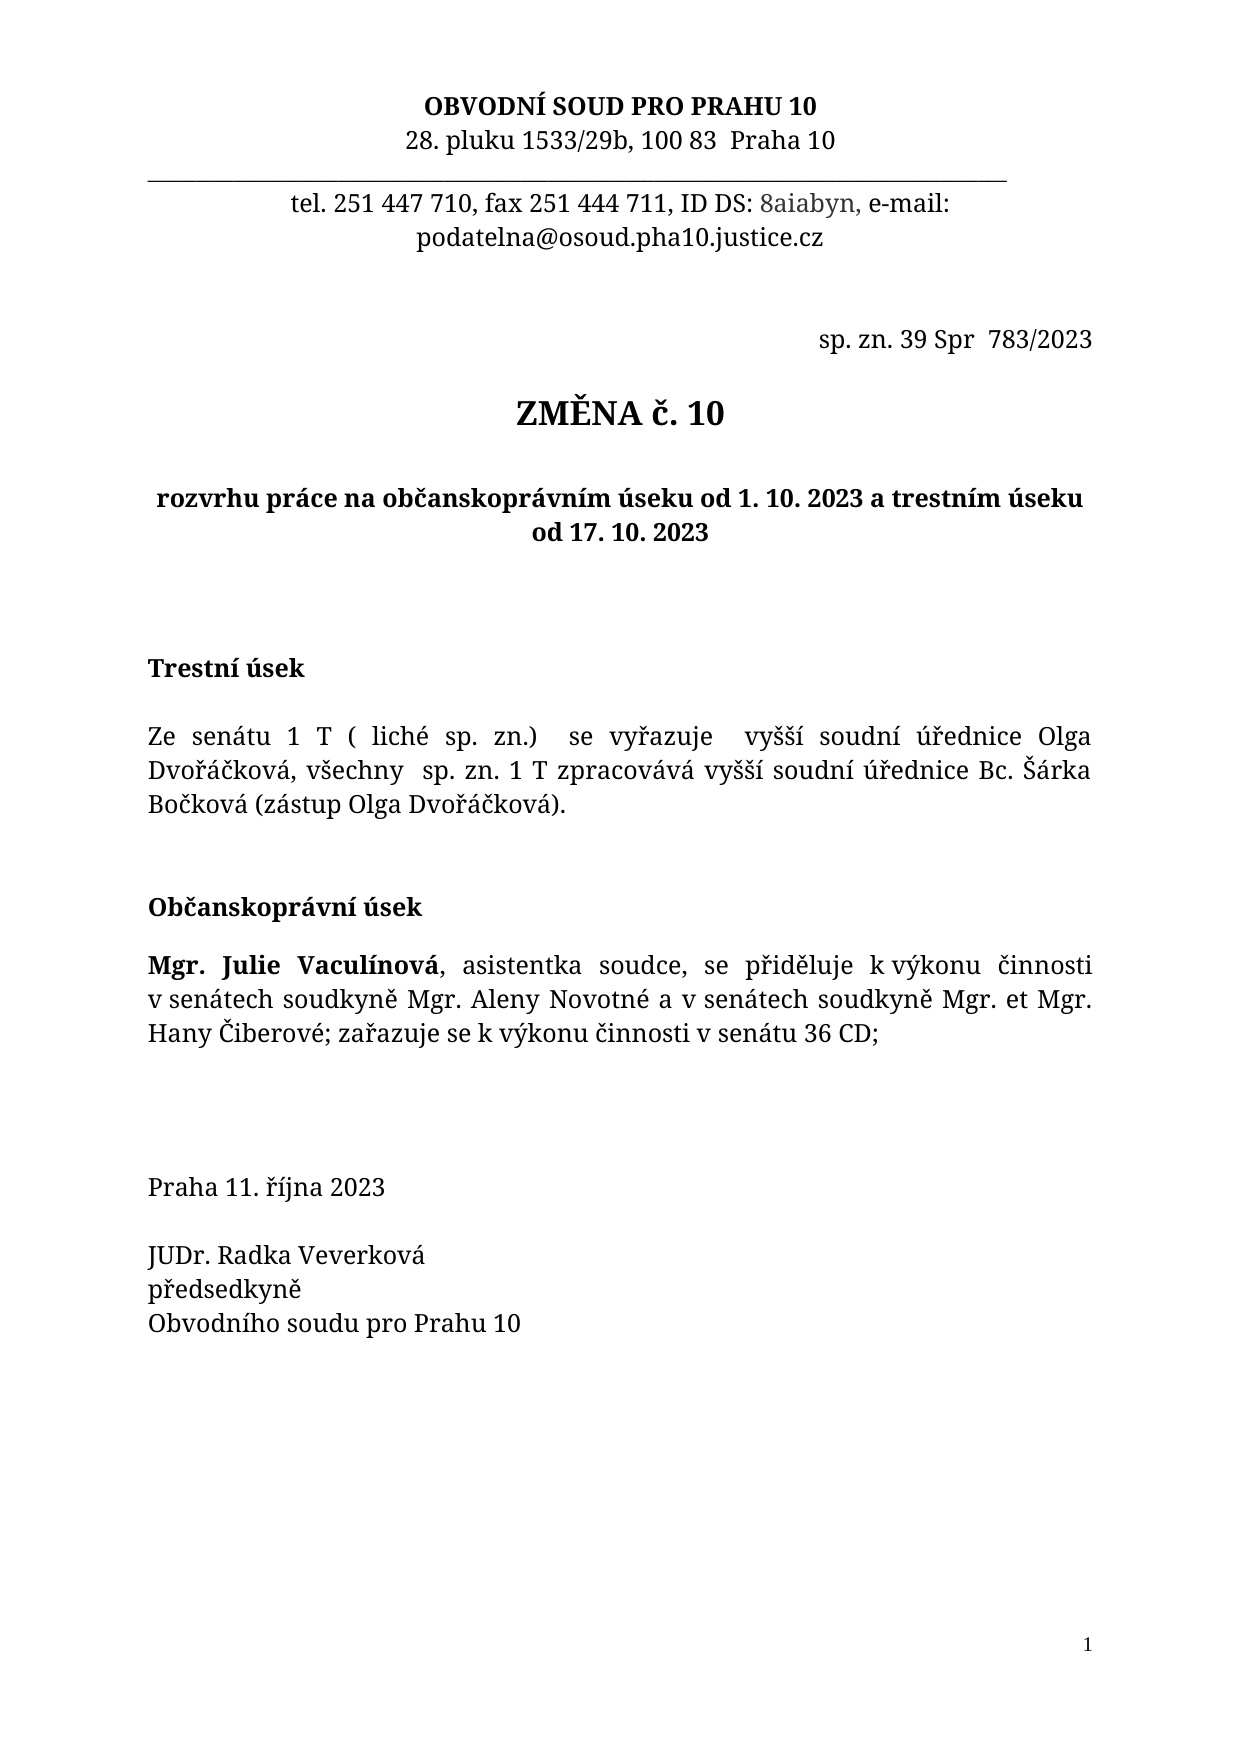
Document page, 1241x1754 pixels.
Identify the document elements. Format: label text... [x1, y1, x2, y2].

text sp. zn. 39 Spr 783/2023 [738, 321, 1093, 389]
text rozvrhu práce na občanskoprávním úseku od 1. 10. 2023 a trestním úseku od 17. 10. 2023 [148, 480, 1093, 548]
text __________________________________________________________________________________________ [148, 157, 1093, 185]
text 28. pluku 1533/29b, 100 83 Praha 10 [148, 123, 1093, 157]
text Trestní úsek [148, 651, 1093, 685]
text Obvodní soud pro Prahu 10 [148, 89, 1093, 123]
text Ze senátu 1 T ( liché sp. zn.) se vyřazuje vyšší soudní úřednice Olga Dvořáčková, všechny sp. zn. 1 T zpracovává vyšší soudní úřednice Bc. Šárka Bočková (zástup Olga Dvořáčková). [148, 719, 1093, 821]
text ZMĚNA č. 10 [148, 389, 1093, 435]
text Praha 11. října 2023 [148, 1170, 1093, 1204]
text Občanskoprávní úsek [148, 889, 1093, 923]
text předsedkyně [148, 1272, 1093, 1306]
text Obvodního soudu pro Prahu 10 [148, 1306, 1093, 1340]
text tel. 251 447 710, fax 251 444 711, ID DS: 8aiabyn, e-mail: podatelna@osoud.pha10.justice.cz [148, 185, 1093, 253]
text JUDr. Radka Veverková [148, 1238, 1093, 1272]
text Mgr. Julie Vaculínová, asistentka soudce, se přiděluje k výkonu činnosti v senátech soudkyně Mgr. Aleny Novotné a v senátech soudkyně Mgr. et Mgr. Hany Čiberové; zařazuje se k výkonu činnosti v senátu 36 CD; [148, 947, 1093, 1049]
